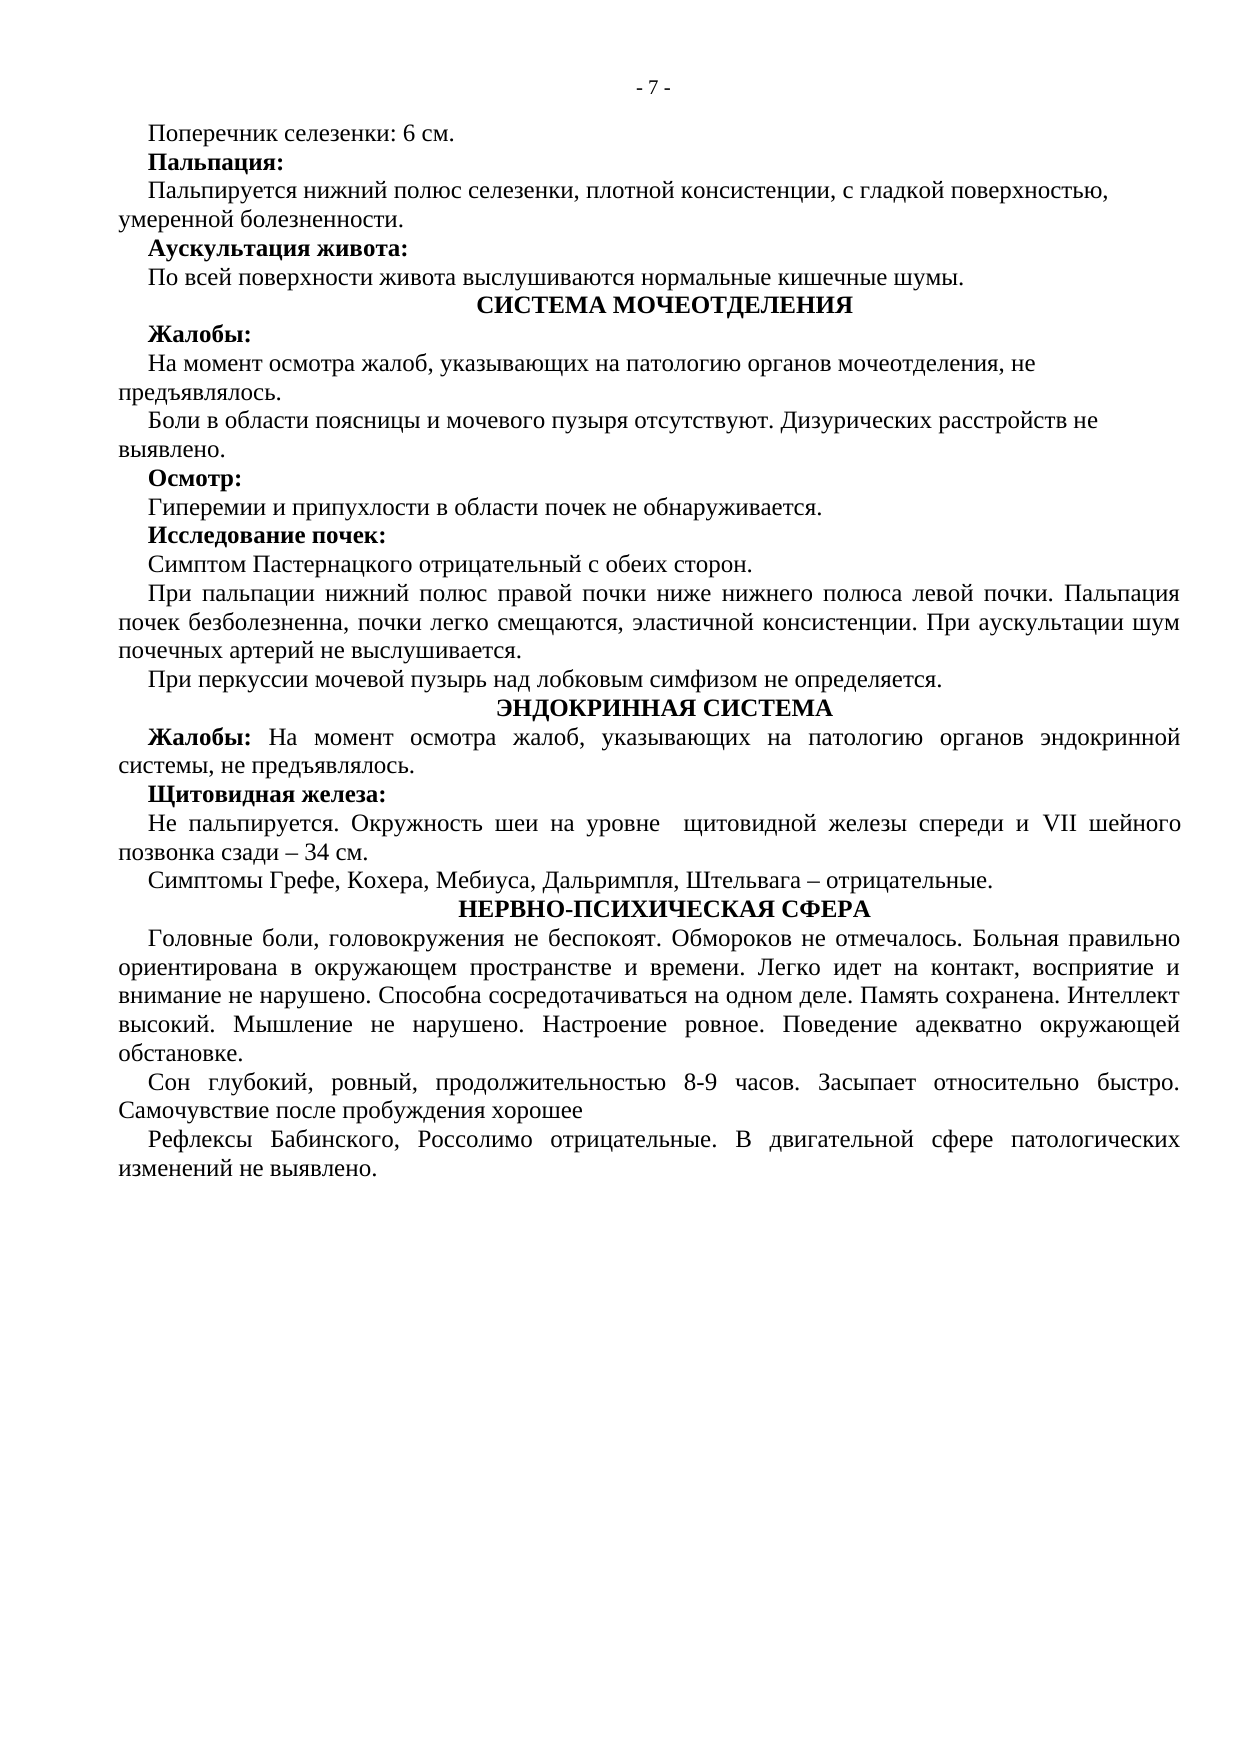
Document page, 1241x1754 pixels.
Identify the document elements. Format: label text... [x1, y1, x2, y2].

text Головные боли, головокружения не беспокоят. Обмороков не отмечалось. Больная правильно ориентирована в окружающем пространстве и времени. Легко идет на контакт, восприятие и внимание не нарушено. Способна сосредотачиваться на одном деле. Память сохранена. Интеллект высокий. Мышление не нарушено. Настроение ровное. Поведение адекватно окружающей обстановке. [118, 923, 1181, 1067]
text При перкуссии мочевой пузырь над лобковым симфизом не определяется. [118, 664, 1181, 693]
text Симптом Пастернацкого отрицательный с обеих сторон. [118, 549, 1181, 578]
text Сон глубокий, ровный, продолжительностью 8-9 часов. Засыпает относительно быстро. Самочувствие после пробуждения хорошее [118, 1067, 1181, 1124]
subtitle СИСТЕМА МОЧЕОТДЕЛЕНИЯ [118, 291, 1181, 319]
text Жалобы: На момент осмотра жалоб, указывающих на патологию органов эндокринной системы, не предъявлялось. [118, 722, 1181, 779]
text Поперечник селезенки: 6 см. [118, 118, 1181, 147]
text Не пальпируется. Окружность шеи на уровне щитовидной железы спереди и VII шейного позвонка сзади – 34 см. [118, 808, 1181, 866]
text По всей поверхности живота выслушиваются нормальные кишечные шумы. [118, 262, 1181, 291]
text Боли в области поясницы и мочевого пузыря отсутствуют. Дизурических расстройств не выявлено. [118, 406, 1181, 463]
subtitle НЕРВНО-ПСИХИЧЕСКАЯ СФЕРА [118, 894, 1181, 923]
text Пальпация: [118, 147, 1181, 176]
text Рефлексы Бабинского, Россолимо отрицательные. В двигательной сфере патологических изменений не выявлено. [118, 1124, 1181, 1182]
text Щитовидная железа: [118, 779, 1181, 808]
text Аускультация живота: [118, 233, 1181, 262]
text Пальпируется нижний полюс селезенки, плотной консистенции, с гладкой поверхностью, умеренной болезненности. [118, 176, 1181, 233]
text На момент осмотра жалоб, указывающих на патологию органов мочеотделения, не предъявлялось. [118, 348, 1181, 406]
text При пальпации нижний полюс правой почки ниже нижнего полюса левой почки. Пальпация почек безболезненна, почки легко смещаются, эластичной консистенции. При аускультации шум почечных артерий не выслушивается. [118, 578, 1181, 664]
text Исследование почек: [118, 521, 1181, 549]
text Гиперемии и припухлости в области почек не обнаруживается. [118, 492, 1181, 521]
text Жалобы: [118, 319, 1181, 348]
text Осмотр: [118, 463, 1181, 492]
text Симптомы Грефе, Кохера, Мебиуса, Дальримпля, Штельвага – отрицательные. [118, 866, 1181, 894]
subtitle ЭНДОКРИННАЯ СИСТЕМА [118, 693, 1181, 722]
